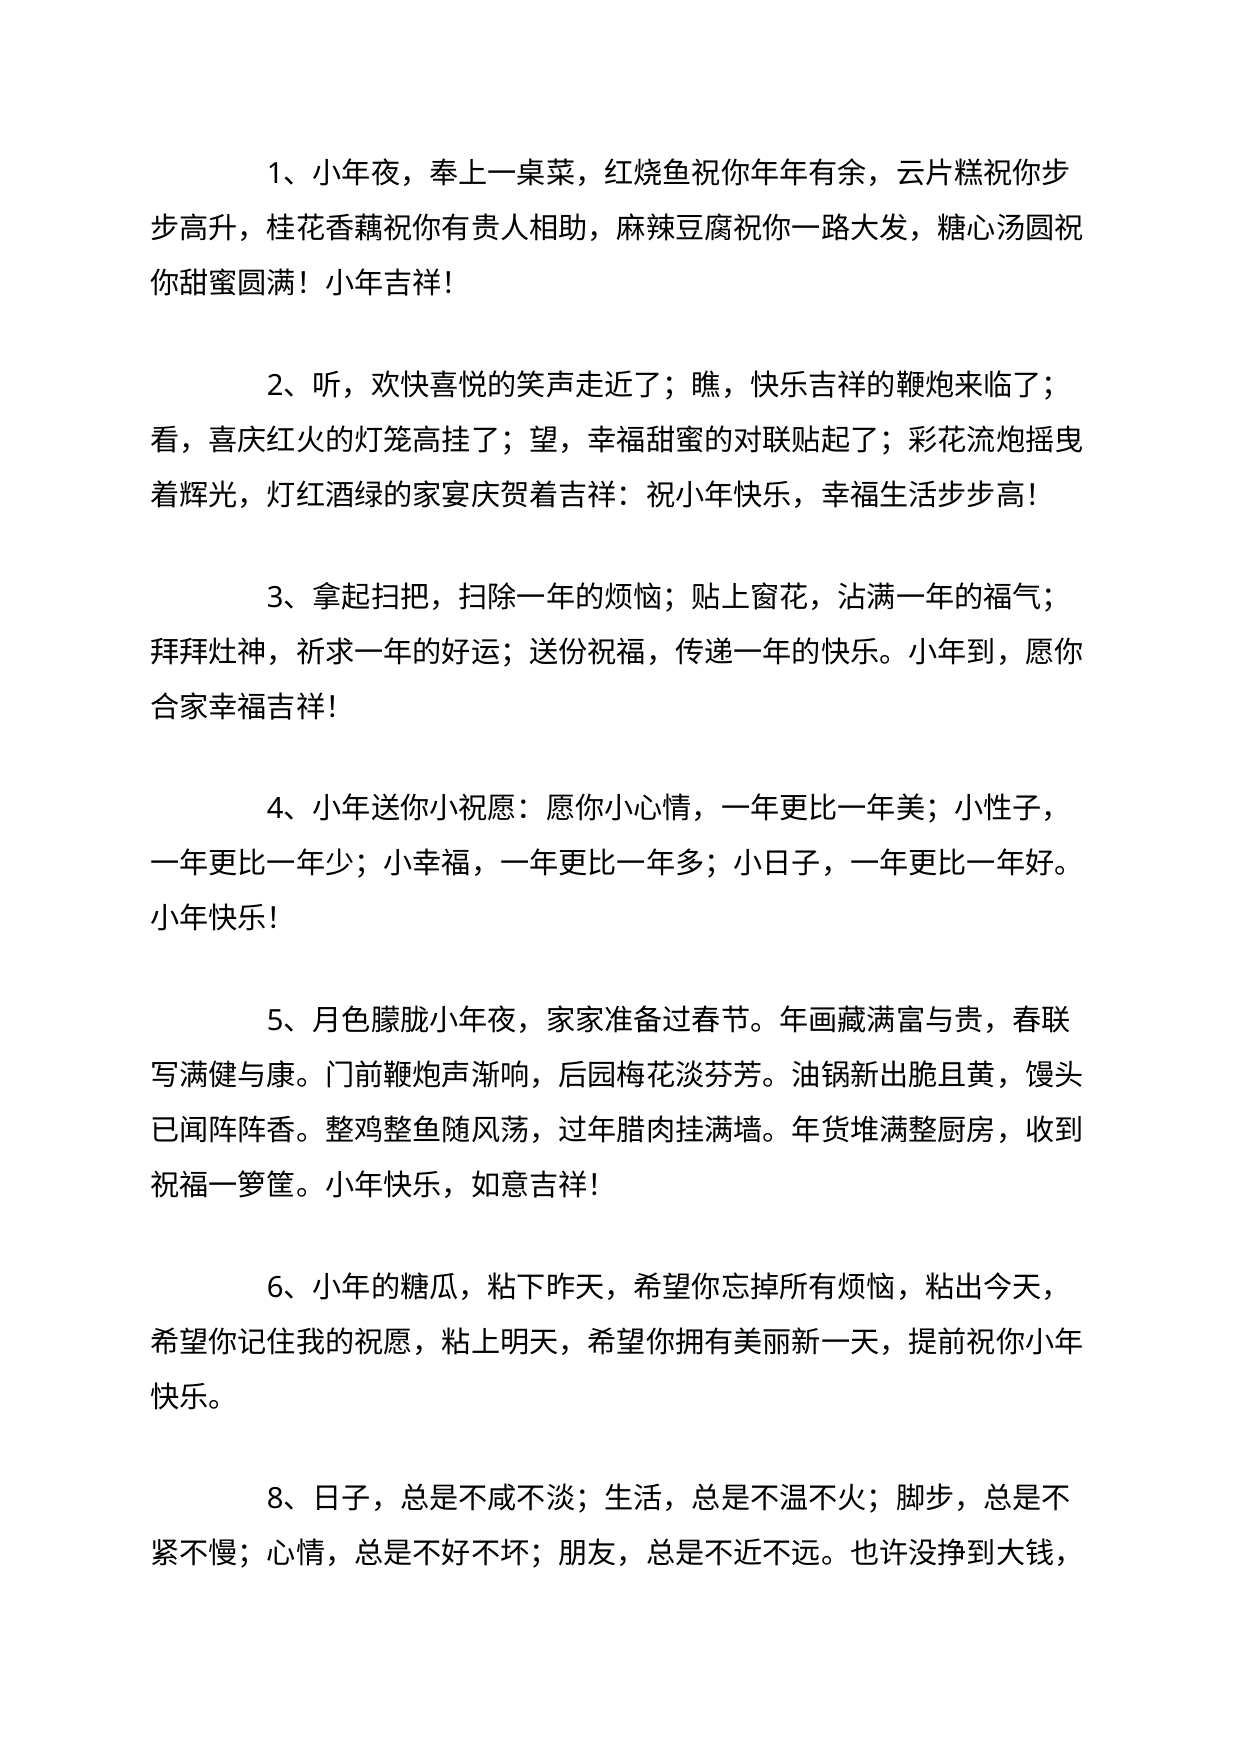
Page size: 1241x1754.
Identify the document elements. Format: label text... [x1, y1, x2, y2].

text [150, 1475, 1090, 1572]
text 6、小年的糖瓜，粘下昨天，希望你忘掉所有烦恼，粘出今天，希望你记住我的祝愿，粘上明天，希望你拥有美丽新一天，提前祝你小年快乐。 [150, 1263, 1090, 1415]
text 1、小年夜，奉上一桌菜，红烧鱼祝你年年有余，云片糕祝你步步高升，桂花香藕祝你有贵人相助，麻辣豆腐祝你一路大发，糖心汤圆祝你甜蜜圆满！小年吉祥！ [150, 150, 1090, 302]
text 3、拿起扫把，扫除一年的烦恼；贴上窗花，沾满一年的福气；拜拜灶神，祈求一年的好运；送份祝福，传递一年的快乐。小年到，愿你合家幸福吉祥！ [150, 573, 1090, 726]
text 2、听，欢快喜悦的笑声走近了；瞧，快乐吉祥的鞭炮来临了；看，喜庆红火的灯笼高挂了；望，幸福甜蜜的对联贴起了；彩花流炮摇曳着辉光，灯红酒绿的家宴庆贺着吉祥：祝小年快乐，幸福生活步步高！ [150, 362, 1090, 514]
text 5、月色朦胧小年夜，家家准备过春节。年画藏满富与贵，春联写满健与康。门前鞭炮声渐响，后园梅花淡芬芳。油锅新出脆且黄，馒头已闻阵阵香。整鸡整鱼随风荡，过年腊肉挂满墙。年货堆满整厨房，收到祝福一箩筐。小年快乐，如意吉祥！ [150, 997, 1090, 1204]
text 4、小年送你小祝愿：愿你小心情，一年更比一年美；小性子，一年更比一年少；小幸福，一年更比一年多；小日子，一年更比一年好。小年快乐！ [150, 785, 1090, 937]
